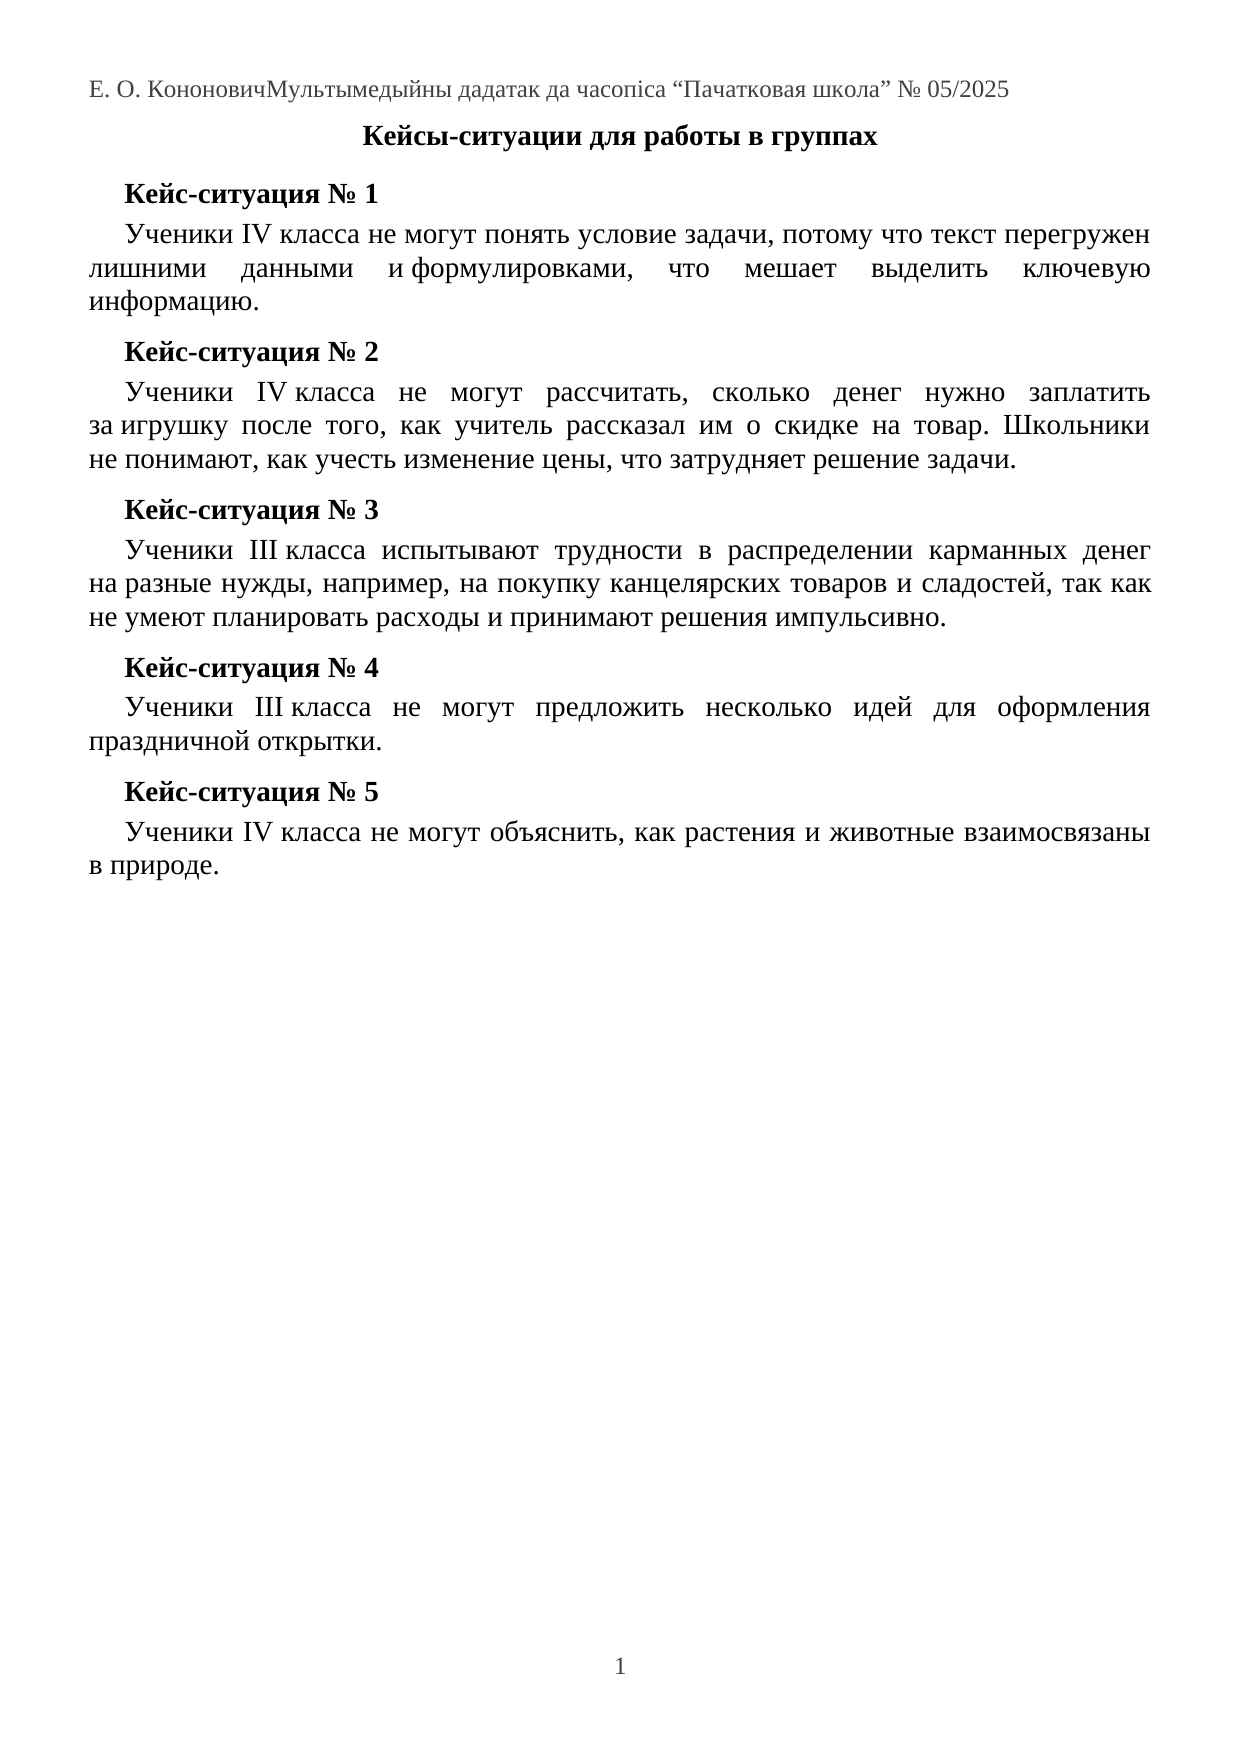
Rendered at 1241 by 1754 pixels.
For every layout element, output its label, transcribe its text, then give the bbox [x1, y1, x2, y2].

text Кейсы-ситуации для работы в группах [89, 118, 1152, 152]
text Ученики IV класса не могут объяснить, как растения и животные взаимосвязаны в природе. [89, 814, 1152, 881]
text Ученики IV класса не могут рассчитать, сколько денег нужно заплатить за игрушку после того, как учитель рассказал им о скидке на товар. Школьники не понимают, как учесть изменение цены, что затрудняет решение задачи. [89, 374, 1152, 474]
text Ученики ІІІ класса испытывают трудности в распределении карманных денег на разные нужды, например, на покупку канцелярских товаров и сладостей, так как не умеют планировать расходы и принимают решения импульсивно. [89, 532, 1152, 632]
text Кейс-ситуация № 3 [89, 492, 1152, 526]
text Кейс-ситуация № 1 [89, 177, 1152, 210]
text Кейс-ситуация № 2 [89, 334, 1152, 368]
text Ученики IV класса не могут понять условие задачи, потому что текст перегружен лишними данными и формулировками, что мешает выделить ключевую информацию. [89, 216, 1152, 317]
text Кейс-ситуация № 4 [89, 650, 1152, 684]
text Кейс-ситуация № 5 [89, 774, 1152, 808]
text Ученики ІІІ класса не могут предложить несколько идей для оформления праздничной открытки. [89, 689, 1152, 757]
